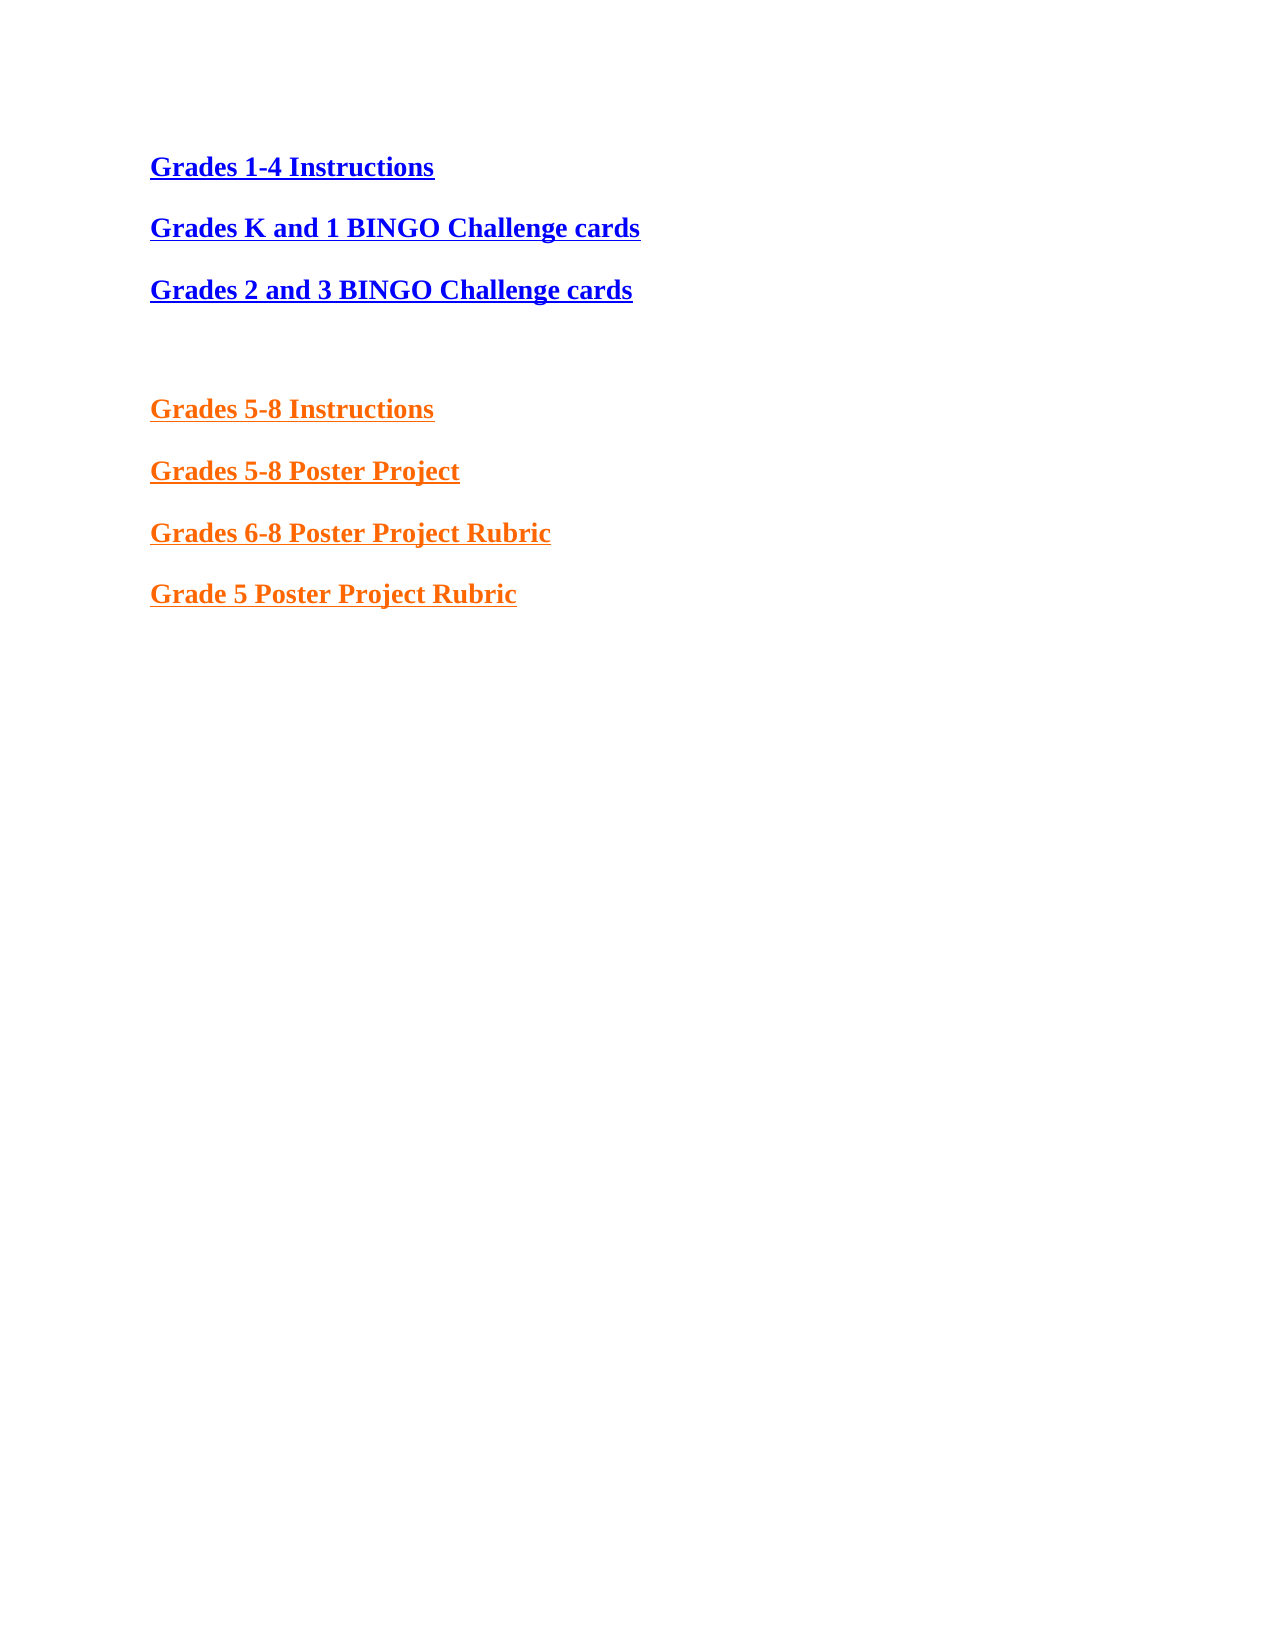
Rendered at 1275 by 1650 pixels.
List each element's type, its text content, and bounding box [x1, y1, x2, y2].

text Grade 5 Poster Project Rubric [150, 577, 1125, 610]
text Grades 5-8 Instructions [150, 393, 1125, 425]
text Grades 1-4 Instructions [150, 150, 1125, 182]
text Grades 5-8 Poster Project [150, 454, 1125, 487]
text Grades 6-8 Poster Project Rubric [150, 516, 1125, 548]
text Grades 2 and 3 BINGO Challenge cards [150, 273, 1125, 306]
text Grades K and 1 BINGO Challenge cards [150, 212, 1125, 244]
